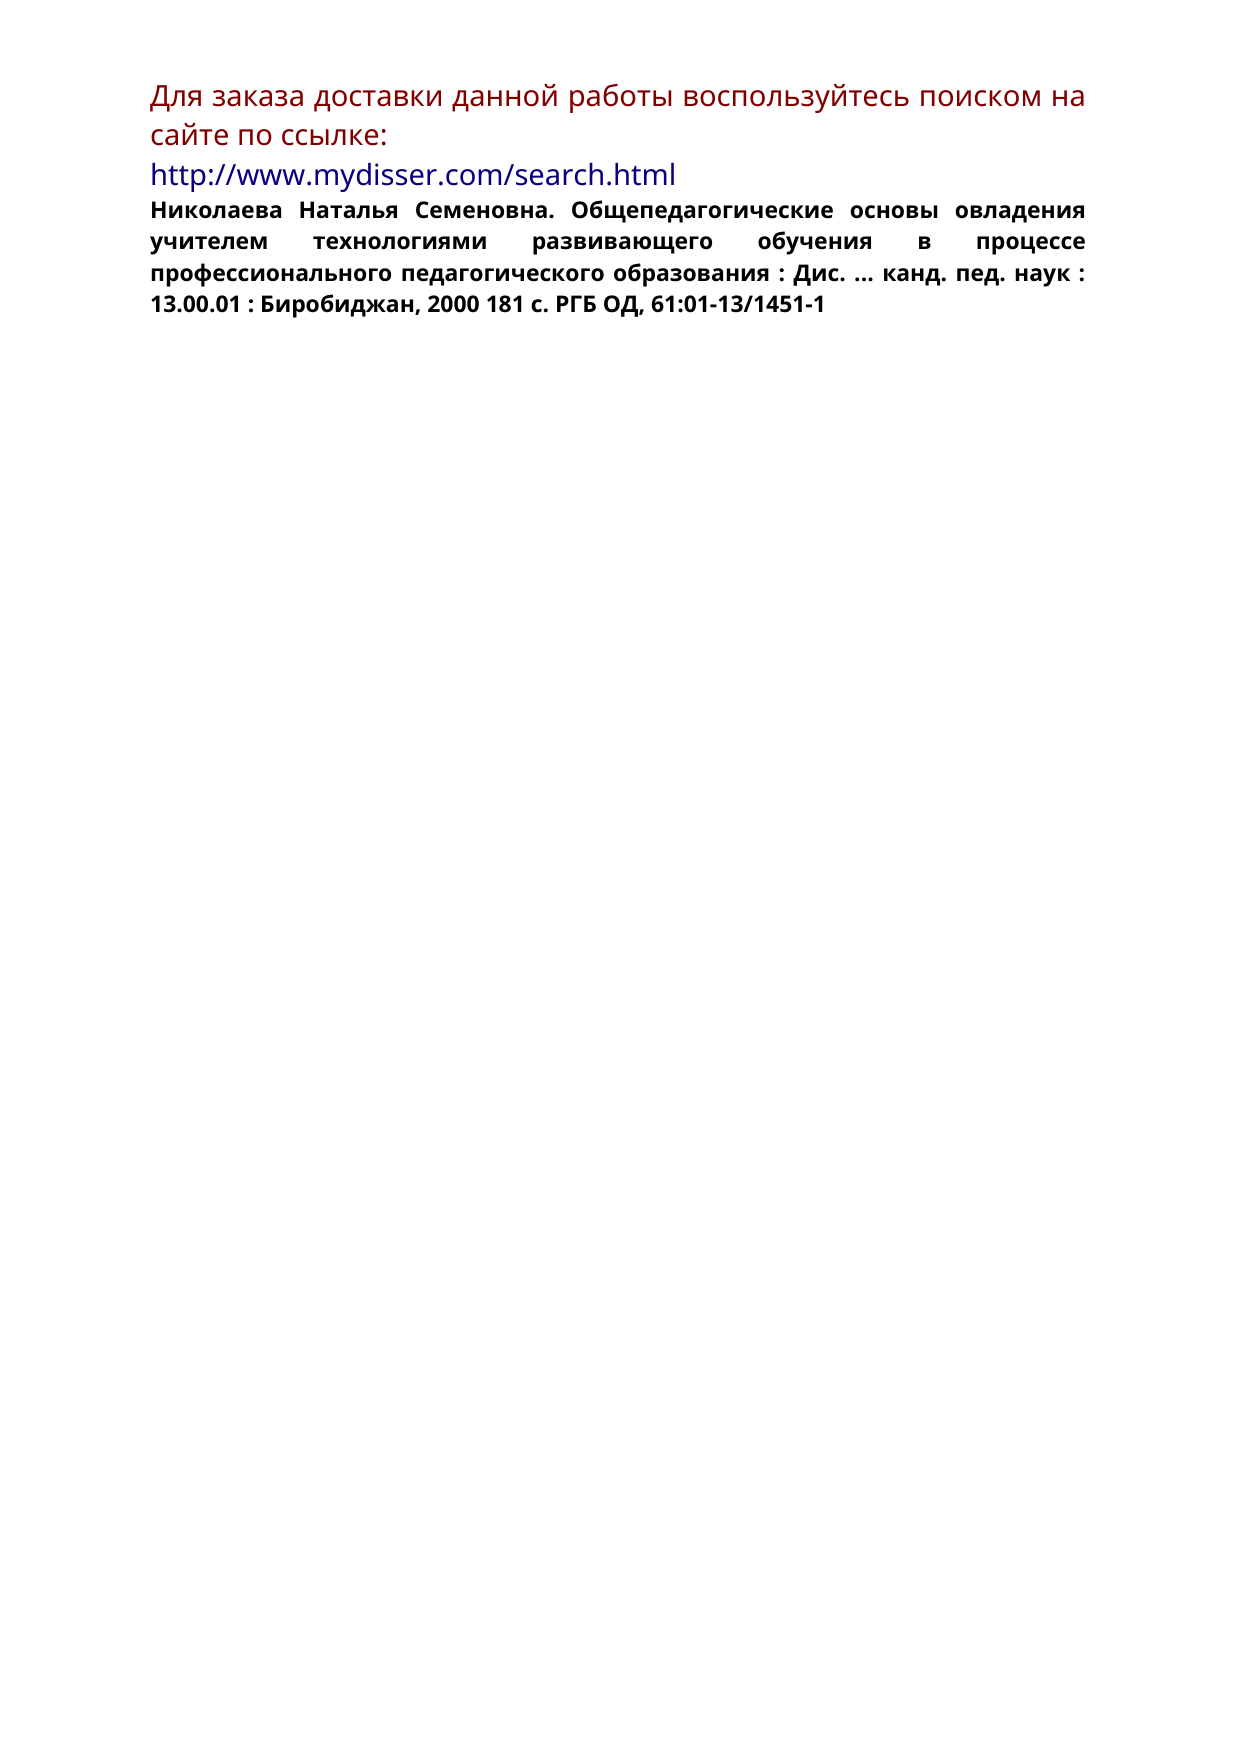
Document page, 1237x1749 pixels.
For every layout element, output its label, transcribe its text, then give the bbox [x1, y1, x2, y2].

text Николаева Наталья Семеновна. Общепедагогические основы овладения учителем технологиями развивающего обучения в процессе профессионального педагогического образования : Дис. ... канд. пед. наук : 13.00.01 : Биробиджан, 2000 181 c. РГБ ОД, 61:01-13/1451-1 [150, 194, 1086, 319]
